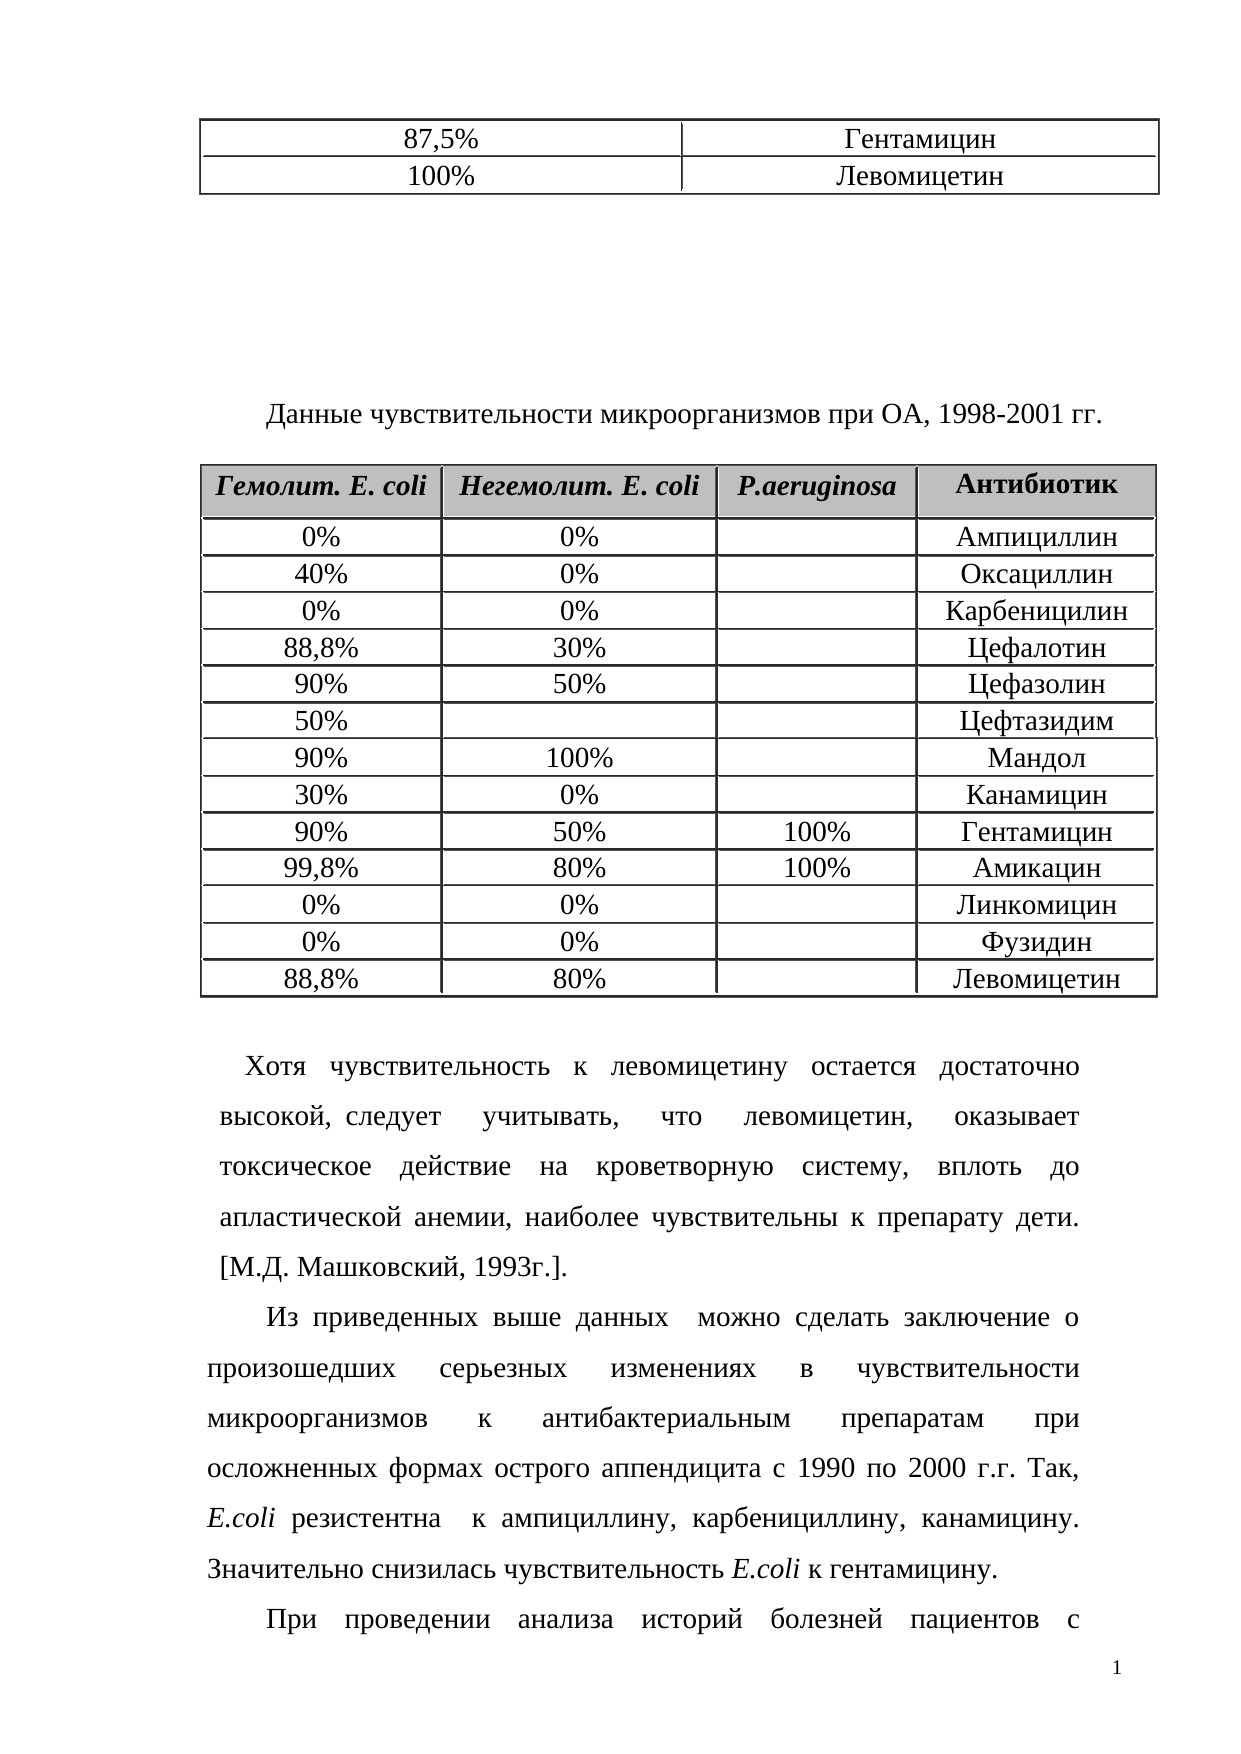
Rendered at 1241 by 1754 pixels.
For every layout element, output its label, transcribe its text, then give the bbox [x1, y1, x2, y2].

table_cell [719, 630, 915, 663]
table_cell Цефтазидим [919, 700, 1156, 737]
table_header P.aeruginosa [718, 465, 917, 516]
table_cell Ампициллин [919, 516, 1156, 553]
table_cell Амикацин [919, 847, 1156, 884]
table_cell 50% [201, 700, 440, 737]
table_cell [719, 924, 915, 957]
table_cell 100% [444, 740, 715, 774]
table_cell [719, 887, 915, 921]
text Хотя чувствительность к левомицетину остается достаточно высокой, следует учитывать, что левомицетин, оказывает токсическое действие на кроветворную систему, вплоть до апластической анемии, наиболее чувствительны к препарату дети. [М.Д. Машковский, 1993г.]. [219, 1048, 1080, 1283]
table_cell 30% [201, 774, 440, 810]
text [207, 1601, 1080, 1635]
table_cell 80% [442, 961, 717, 994]
table_cell 0% [201, 921, 440, 957]
table_cell Цефазолин [919, 663, 1156, 700]
table_cell 0% [444, 887, 715, 921]
table_cell 88,8% [201, 958, 442, 994]
table_cell 0% [444, 520, 715, 553]
table_cell 100% [719, 814, 915, 847]
table_cell Линкомицин [919, 884, 1156, 921]
table_header Негемолит. Е. coli [443, 465, 717, 516]
table_cell 99,8% [201, 847, 440, 884]
table_cell [719, 740, 915, 774]
table_cell [719, 667, 915, 700]
table_cell [719, 777, 915, 810]
table_cell Левомицетин [917, 958, 1156, 994]
table_cell 100% [201, 155, 681, 192]
table_cell 0% [444, 557, 715, 590]
table_cell 0% [444, 777, 715, 810]
table_cell 87,5% [202, 122, 681, 155]
table_cell 88,8% [201, 627, 440, 663]
table_header Антибиотик [918, 466, 1155, 516]
table_cell 0% [201, 516, 440, 553]
table_cell 0% [201, 884, 440, 921]
text Данные чувствительности микроорганизмов при ОА, 1998-2001 гг. [207, 396, 1122, 429]
table_cell 90% [201, 663, 440, 700]
table_cell [719, 704, 915, 737]
table_cell Мандол [919, 737, 1156, 774]
table_cell Гентамицин [919, 810, 1156, 847]
table_cell Оксациллин [919, 553, 1156, 590]
table_cell Левомицетин [681, 155, 1158, 192]
table_cell Гентамицин [681, 121, 1157, 155]
table_cell 0% [201, 590, 440, 627]
table_cell [719, 557, 915, 590]
table_cell 90% [201, 810, 440, 847]
table_cell 30% [444, 630, 715, 663]
table_cell [719, 593, 915, 627]
table_cell Цефалотин [919, 627, 1156, 663]
table_cell 0% [444, 593, 715, 627]
table_cell Карбеницилин [919, 590, 1156, 627]
table_header Гемолит. Е. coli [202, 465, 442, 516]
table_cell 100% [719, 851, 915, 884]
table_cell [717, 961, 917, 994]
table_cell 40% [201, 553, 440, 590]
table_cell 80% [444, 851, 715, 884]
table_cell 0% [444, 924, 715, 957]
table_cell Канамицин [919, 774, 1156, 810]
table_cell 50% [444, 814, 715, 847]
table_cell 90% [201, 737, 440, 774]
table_cell Фузидин [919, 921, 1156, 957]
table_cell [444, 704, 715, 737]
table_cell 50% [444, 667, 715, 700]
text Из приведенных выше данных можно сделать заключение о произошедших серьезных изменениях в чувствительности микроорганизмов к антибактериальным препаратам при осложненных формах острого аппендицита с 1990 по 2000 г.г. Так, E.coli резистентна к ампициллину, карбенициллину, канамицину. Значительно снизилась чувствительность E.coli к гентамицину. [207, 1299, 1080, 1584]
table_cell [719, 520, 915, 553]
